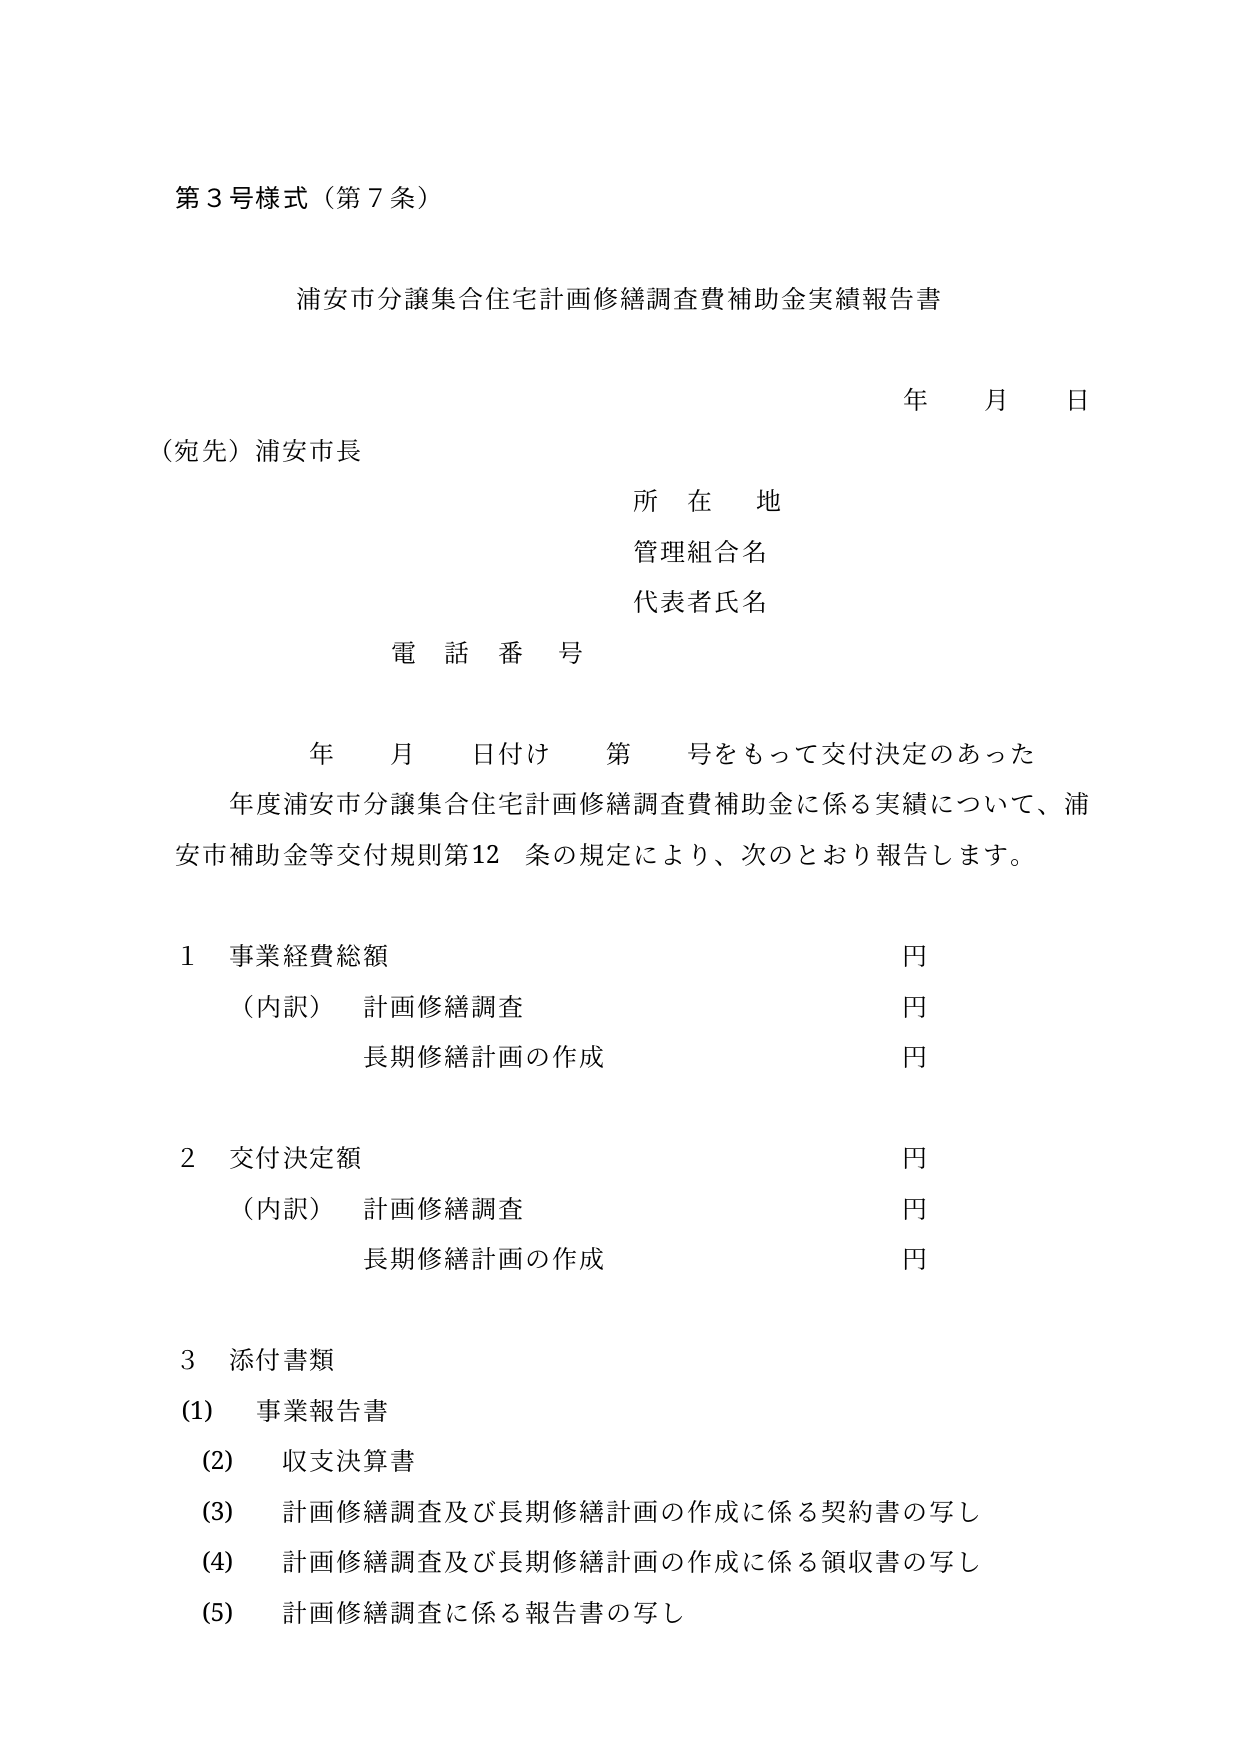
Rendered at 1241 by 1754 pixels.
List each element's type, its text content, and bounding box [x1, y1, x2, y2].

text 長期修繕計画の作成 円 [148, 1233, 1092, 1283]
text （宛先）浦安市長 [148, 424, 1092, 475]
text 電話番号 [148, 626, 984, 677]
text (4) 計画修繕調査及び長期修繕計画の作成に係る領収書の写し [175, 1536, 1092, 1586]
text 年 月 日 [148, 374, 1092, 424]
text 年度浦安市分譲集合住宅計画修繕調査費補助金に係る実績について、浦安市補助金等交付規則第12条の規定により、次のとおり報告します。 [175, 778, 1092, 879]
text 浦安市分譲集合住宅計画修繕調査費補助金実績報告書 [148, 273, 1092, 323]
text ２ 交付決定額 円 [148, 1132, 1092, 1182]
text 所在地 [148, 475, 984, 525]
text （内訳） 計画修繕調査 円 [148, 1182, 1092, 1233]
text 長期修繕計画の作成 円 [148, 1031, 1092, 1081]
text (5) 計画修繕調査に係る報告書の写し [175, 1586, 1092, 1637]
text (2) 収支決算書 [175, 1435, 1092, 1485]
text 第３号様式（第７条） [175, 172, 1092, 222]
text （内訳） 計画修繕調査 円 [148, 980, 1092, 1031]
text 管理組合名 [148, 525, 984, 576]
text (1) 事業報告書 [175, 1384, 1092, 1435]
text 代表者氏名 [148, 576, 984, 626]
text 年 月 日付け 第 号をもって交付決定のあった [148, 727, 1092, 778]
text １ 事業経費総額 円 [148, 929, 1092, 980]
text (3) 計画修繕調査及び長期修繕計画の作成に係る契約書の写し [175, 1485, 1092, 1536]
text ３ 添付書類 [148, 1334, 1092, 1384]
